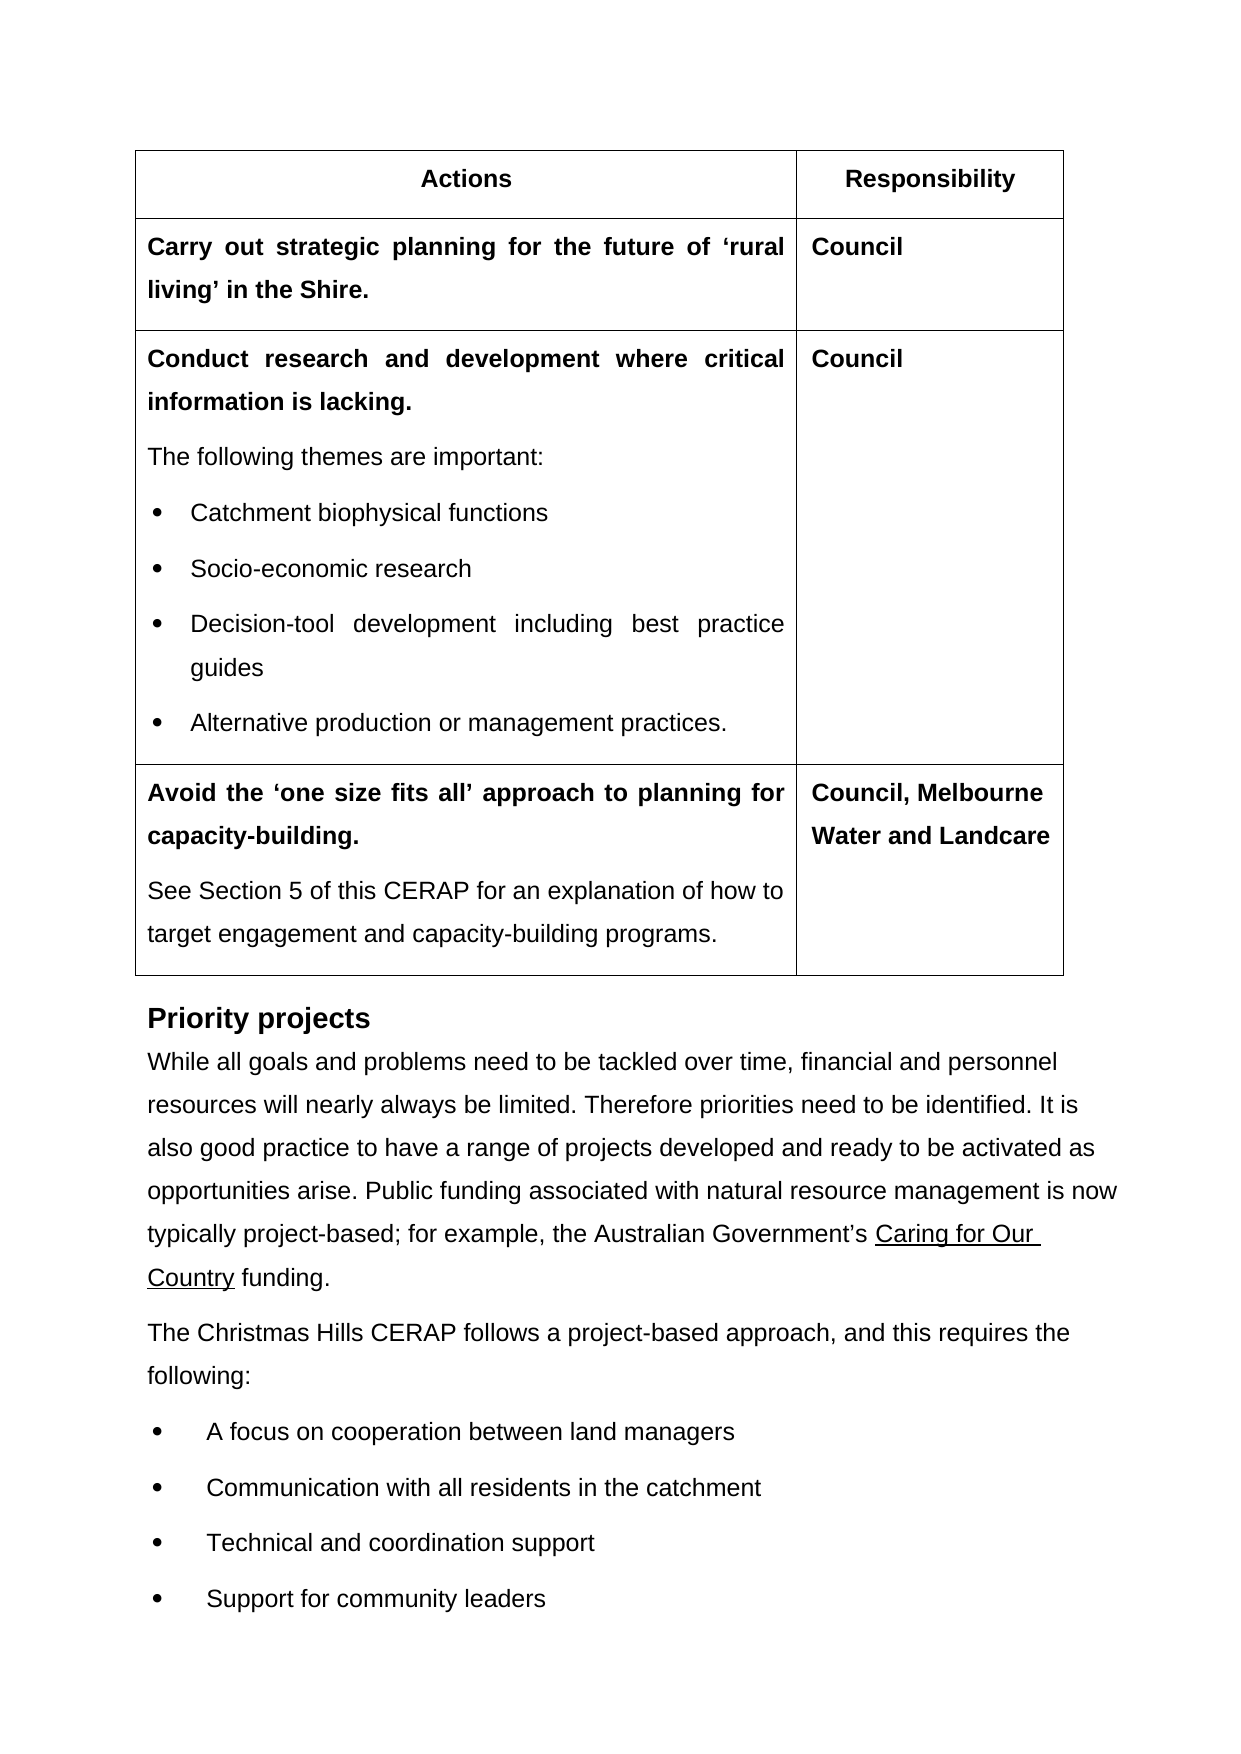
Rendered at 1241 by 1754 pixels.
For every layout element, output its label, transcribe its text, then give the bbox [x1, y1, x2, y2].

table_cell Carry out strategic planning for the future of ‘rural living’ in the Shire. [136, 219, 796, 330]
table_cell Avoid the ‘one size fits all’ approach to planning for capacity-building. See Section 5 of this CERAP for an explanation of how to target engagement and capacity-building programs. [136, 765, 796, 975]
list Communication with all residents in the catchment [153, 1473, 1120, 1502]
list Support for community leaders [153, 1584, 1120, 1613]
subtitle Priority projects [147, 1001, 1120, 1034]
table_cell Council [797, 331, 1063, 764]
table_cell Council, Melbourne Water and Landcare [797, 765, 1063, 975]
list A focus on cooperation between land managers [153, 1417, 1120, 1446]
table_header Actions [136, 151, 796, 218]
table_cell Conduct research and development where critical information is lacking. The following themes are important: Catchment biophysical functions Socio-economic research Decision-tool development including best practice guides Alternative production or management practices. [136, 331, 796, 764]
text The Christmas Hills CERAP follows a project-based approach, and this requires the following: [147, 1318, 1120, 1390]
text While all goals and problems need to be tackled over time, financial and personnel resources will nearly always be limited. Therefore priorities need to be identified. It is also good practice to have a range of projects developed and ready to be activated as opportunities arise. Public funding associated with natural resource management is now typically project-based; for example, the Australian Government’s Caring for Our Country funding. [147, 1047, 1120, 1291]
list Technical and coordination support [153, 1528, 1120, 1557]
table_header Responsibility [797, 151, 1063, 218]
table_cell Council [797, 219, 1063, 330]
